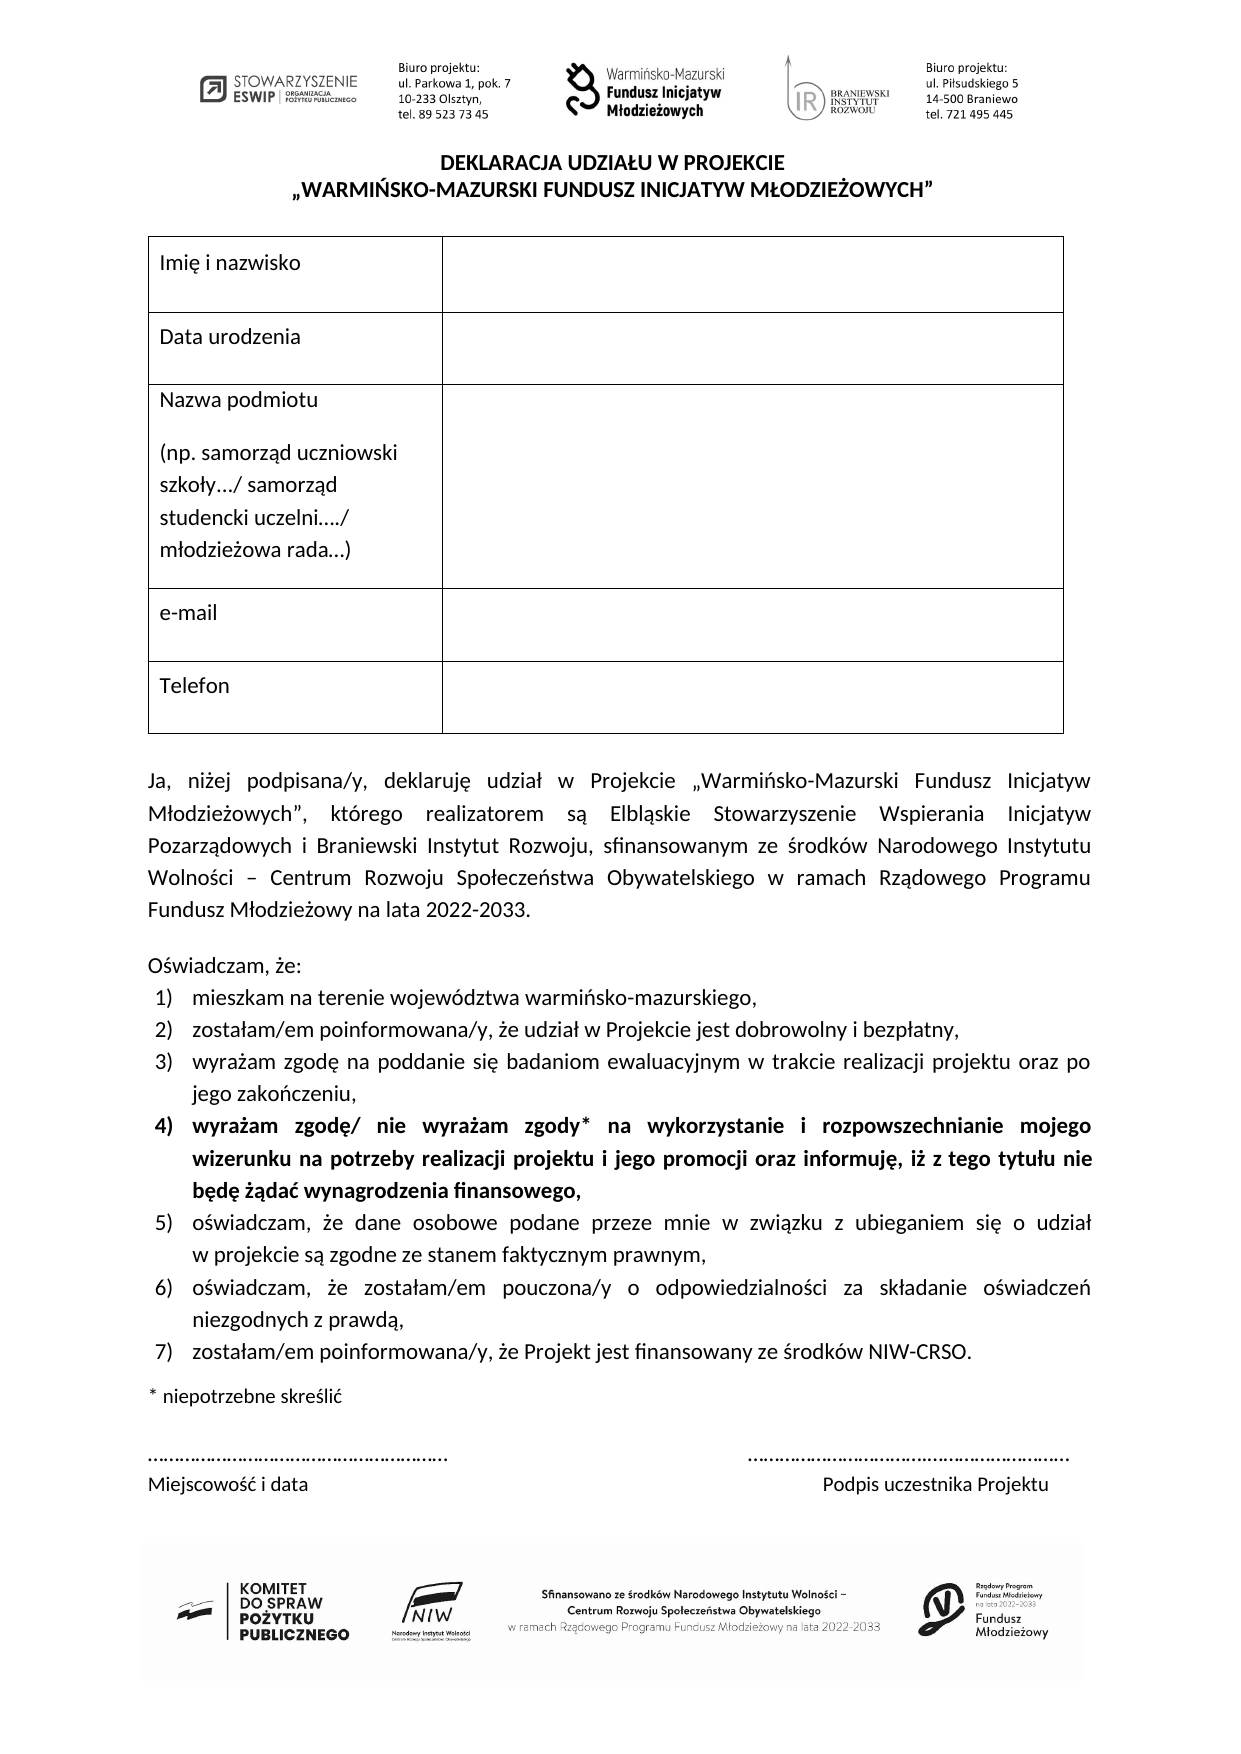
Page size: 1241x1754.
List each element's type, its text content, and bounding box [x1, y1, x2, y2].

table_cell e-mail [149, 589, 442, 661]
picture [174, 44, 1066, 139]
text Oświadczam, że: [148, 951, 1093, 979]
table_cell [443, 313, 1063, 384]
list zostałam/em poinformowana/y, że Projekt jest finansowany ze środków NIW-CRSO. [154, 1337, 1093, 1365]
table_cell Telefon [149, 662, 442, 733]
text ………………………………………………… …………………………….……………………… [148, 1439, 1093, 1467]
list oświadczam, że zostałam/em pouczona/y o odpowiedzialności za składanie oświadczeń niezgodnych z prawdą, [154, 1273, 1093, 1333]
list mieszkam na terenie województwa warmińsko-mazurskiego, [154, 983, 1093, 1011]
text DEKLARACJA UDZIAŁU W PROJEKCIE [133, 148, 1093, 176]
table_cell Nazwa podmiotu (np. samorząd uczniowski szkoły.../ samorząd studencki uczelni…./ młodzieżowa rada…) [149, 385, 442, 588]
table_cell [443, 589, 1063, 661]
picture [140, 1543, 1086, 1681]
table_cell Data urodzenia [149, 313, 442, 384]
table_cell [443, 385, 1063, 588]
text * niepotrzebne skreślić [148, 1384, 1093, 1409]
list wyrażam zgodę na poddanie się badaniom ewaluacyjnym w trakcie realizacji projektu oraz po jego zakończeniu, [154, 1047, 1093, 1107]
text Ja, niżej podpisana/y, deklaruję udział w Projekcie „Warmińsko-Mazurski Fundusz Inicjatyw Młodzieżowych”, którego realizatorem są Elbląskie Stowarzyszenie Wspierania Inicjatyw Pozarządowych i Braniewski Instytut Rozwoju, sfinansowanym ze środków Narodowego Instytutu Wolności – Centrum Rozwoju Społeczeństwa Obywatelskiego w ramach Rządowego Programu Fundusz Młodzieżowy na lata 2022-2033. [148, 766, 1093, 923]
text Miejscowość i data Podpis uczestnika Projektu [148, 1471, 1093, 1497]
table_header [443, 237, 1063, 312]
list zostałam/em poinformowana/y, że udział w Projekcie jest dobrowolny i bezpłatny, [154, 1015, 1093, 1043]
table_cell [443, 662, 1063, 733]
list oświadczam, że dane osobowe podane przeze mnie w związku z ubieganiem się o udział w projekcie są zgodne ze stanem faktycznym prawnym, [154, 1208, 1093, 1268]
table_header Imię i nazwisko [149, 237, 442, 312]
text „WARMIŃSKO-MAZURSKI FUNDUSZ INICJATYW MŁODZIEŻOWYCH” [133, 176, 1093, 204]
list wyrażam zgodę/ nie wyrażam zgody* na wykorzystanie i rozpowszechnianie mojego wizerunku na potrzeby realizacji projektu i jego promocji oraz informuję, iż z tego tytułu nie będę żądać wynagrodzenia finansowego, [154, 1112, 1093, 1204]
